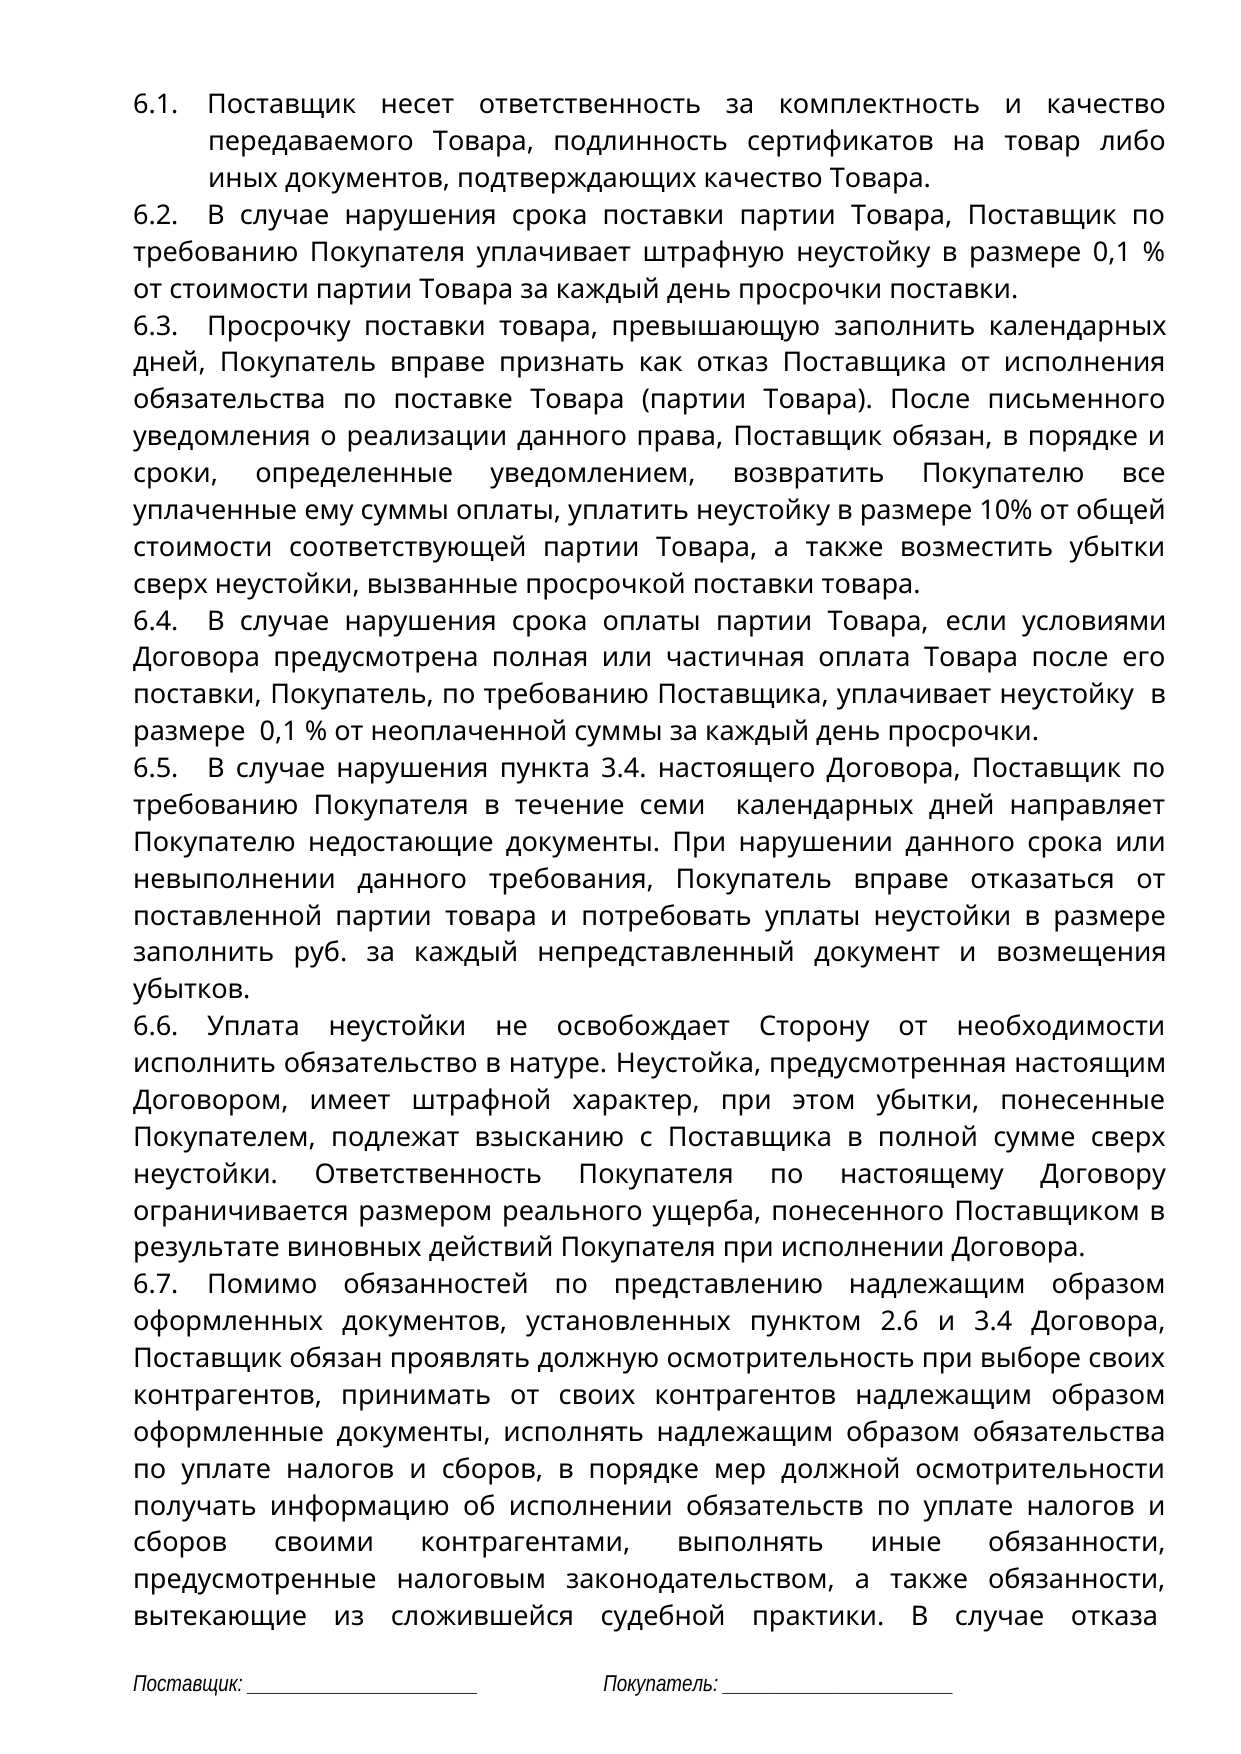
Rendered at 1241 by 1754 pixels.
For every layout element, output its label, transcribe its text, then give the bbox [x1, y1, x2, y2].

list Поставщик несет ответственность за комплектность и качество передаваемого Товара, подлинность сертификатов на товар либо иных документов, подтверждающих качество Товара. [133, 85, 1167, 195]
list В случае нарушения срока поставки партии Товара, Поставщик по требованию Покупателя уплачивает штрафную неустойку в размере 0,1 % от стоимости партии Товара за каждый день просрочки поставки. [133, 195, 1167, 306]
list В случае нарушения пункта 3.4. настоящего Договора, Поставщик по требованию Покупателя в течение семи календарных дней направляет Покупателю недостающие документы. При нарушении данного срока или невыполнении данного требования, Покупатель вправе отказаться от поставленной партии товара и потребовать уплаты неустойки в размере заполнить руб. за каждый непредставленный документ и возмещения убытков. [133, 748, 1167, 1007]
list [133, 1265, 1167, 1633]
list Уплата неустойки не освобождает Сторону от необходимости исполнить обязательство в натуре. Неустойка, предусмотренная настоящим Договором, имеет штрафной характер, при этом убытки, понесенные Покупателем, подлежат взысканию с Поставщика в полной сумме сверх неустойки. Ответственность Покупателя по настоящему Договору ограничивается размером реального ущерба, понесенного Поставщиком в результате виновных действий Покупателя при исполнении Договора. [133, 1007, 1167, 1265]
list Просрочку поставки товара, превышающую заполнить календарных дней, Покупатель вправе признать как отказ Поставщика от исполнения обязательства по поставке Товара (партии Товара). После письменного уведомления о реализации данного права, Поставщик обязан, в порядке и сроки, определенные уведомлением, возвратить Покупателю все уплаченные ему суммы оплаты, уплатить неустойку в размере 10% от общей стоимости соответствующей партии Товара, а также возместить убытки сверх неустойки, вызванные просрочкой поставки товара. [133, 306, 1167, 601]
list В случае нарушения срока оплаты партии Товара, если условиями Договора предусмотрена полная или частичная оплата Товара после его поставки, Покупатель, по требованию Поставщика, уплачивает неустойку в размере 0,1 % от неоплаченной суммы за каждый день просрочки. [133, 601, 1167, 748]
